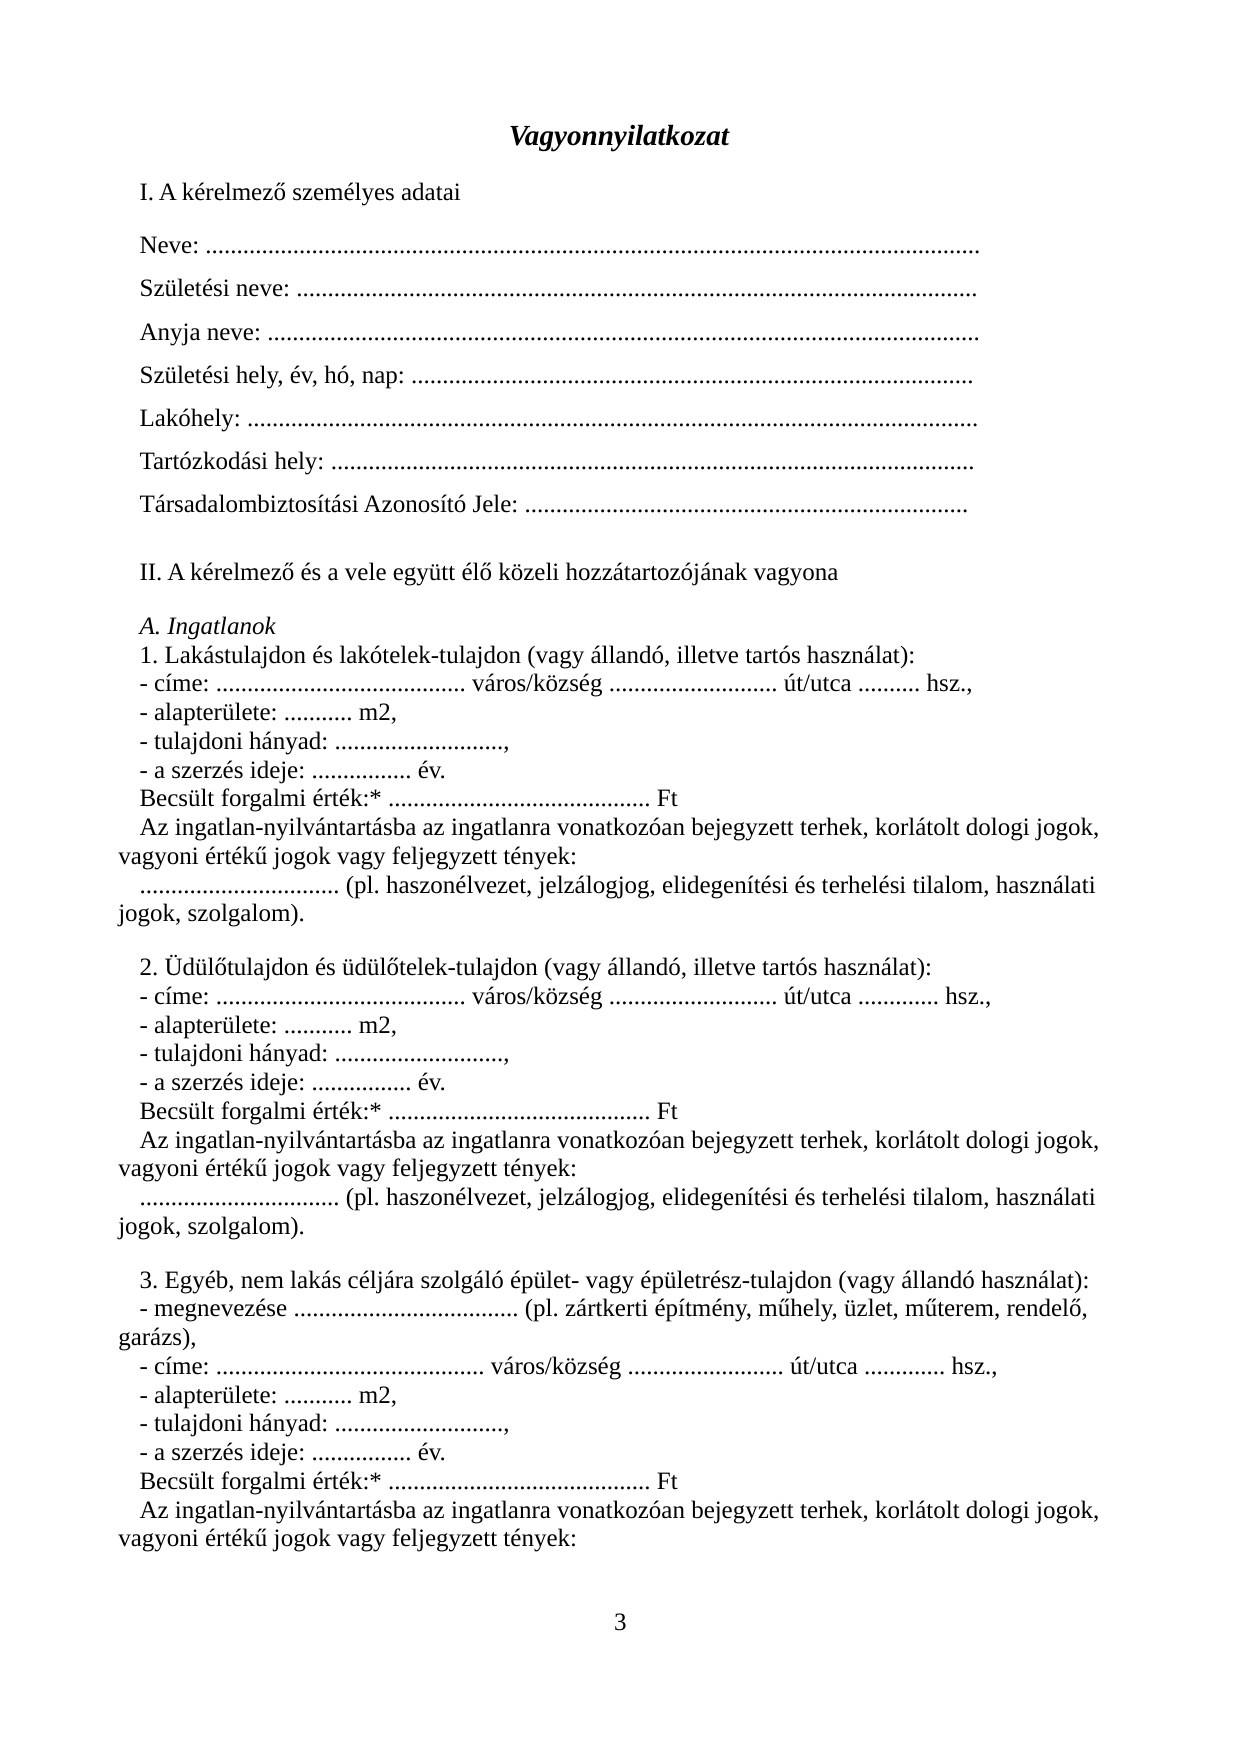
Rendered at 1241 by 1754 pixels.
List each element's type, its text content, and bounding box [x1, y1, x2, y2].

text - megnevezése .................................... (pl. zártkerti építmény, műhely, üzlet, műterem, rendelő, garázs), [118, 1293, 1122, 1351]
text - tulajdoni hányad: ..........................., [118, 1408, 1122, 1437]
text ................................ (pl. haszonélvezet, jelzálogjog, elidegenítési és terhelési tilalom, használati jogok, szolgalom). [118, 870, 1122, 927]
text Az ingatlan-nyilvántartásba az ingatlanra vonatkozóan bejegyzett terhek, korlátolt dologi jogok, vagyoni értékű jogok vagy feljegyzett tények: [118, 1125, 1122, 1182]
text Becsült forgalmi érték:* .......................................... Ft [118, 1096, 1122, 1125]
text 3. Egyéb, nem lakás céljára szolgáló épület- vagy épületrész-tulajdon (vagy állandó használat): [118, 1265, 1122, 1293]
text - tulajdoni hányad: ..........................., [118, 1038, 1122, 1067]
text - tulajdoni hányad: ..........................., [118, 726, 1122, 755]
text ................................ (pl. haszonélvezet, jelzálogjog, elidegenítési és terhelési tilalom, használati jogok, szolgalom). [118, 1182, 1122, 1240]
text Neve: ............................................................................................................................ [118, 230, 1122, 259]
text Társadalombiztosítási Azonosító Jele: ....................................................................... [118, 489, 1122, 518]
text - címe: ........................................ város/község ........................... út/utca ............. hsz., [118, 981, 1122, 1010]
text - alapterülete: ........... m2, [118, 697, 1122, 726]
text - a szerzés ideje: ................ év. [118, 1067, 1122, 1096]
text - alapterülete: ........... m2, [118, 1380, 1122, 1408]
text - a szerzés ideje: ................ év. [118, 1437, 1122, 1466]
text Az ingatlan-nyilvántartásba az ingatlanra vonatkozóan bejegyzett terhek, korlátolt dologi jogok, vagyoni értékű jogok vagy feljegyzett tények: [118, 1495, 1122, 1552]
text - címe: ........................................... város/község ......................... út/utca ............. hsz., [118, 1351, 1122, 1380]
text A. Ingatlanok [118, 611, 1122, 640]
text I. A kérelmező személyes adatai [118, 177, 1122, 205]
text - alapterülete: ........... m2, [118, 1010, 1122, 1038]
text Az ingatlan-nyilvántartásba az ingatlanra vonatkozóan bejegyzett terhek, korlátolt dologi jogok, vagyoni értékű jogok vagy feljegyzett tények: [118, 812, 1122, 870]
text Becsült forgalmi érték:* .......................................... Ft [118, 1466, 1122, 1495]
text II. A kérelmező és a vele együtt élő közeli hozzátartozójának vagyona [118, 557, 1122, 586]
text - címe: ........................................ város/község ........................... út/utca .......... hsz., [118, 668, 1122, 697]
text Vagyonnyilatkozat [118, 118, 1122, 152]
text 2. Üdülőtulajdon és üdülőtelek-tulajdon (vagy állandó, illetve tartós használat): [118, 952, 1122, 981]
text - a szerzés ideje: ................ év. [118, 755, 1122, 783]
text Születési neve: ............................................................................................................. [118, 273, 1122, 302]
text Anyja neve: .................................................................................................................. [118, 317, 1122, 345]
text Becsült forgalmi érték:* .......................................... Ft [118, 783, 1122, 812]
text 1. Lakástulajdon és lakótelek-tulajdon (vagy állandó, illetve tartós használat): [118, 640, 1122, 668]
text Tartózkodási hely: ....................................................................................................... [118, 446, 1122, 475]
text Születési hely, év, hó, nap: .......................................................................................... [118, 360, 1122, 388]
text Lakóhely: ..................................................................................................................... [118, 403, 1122, 432]
